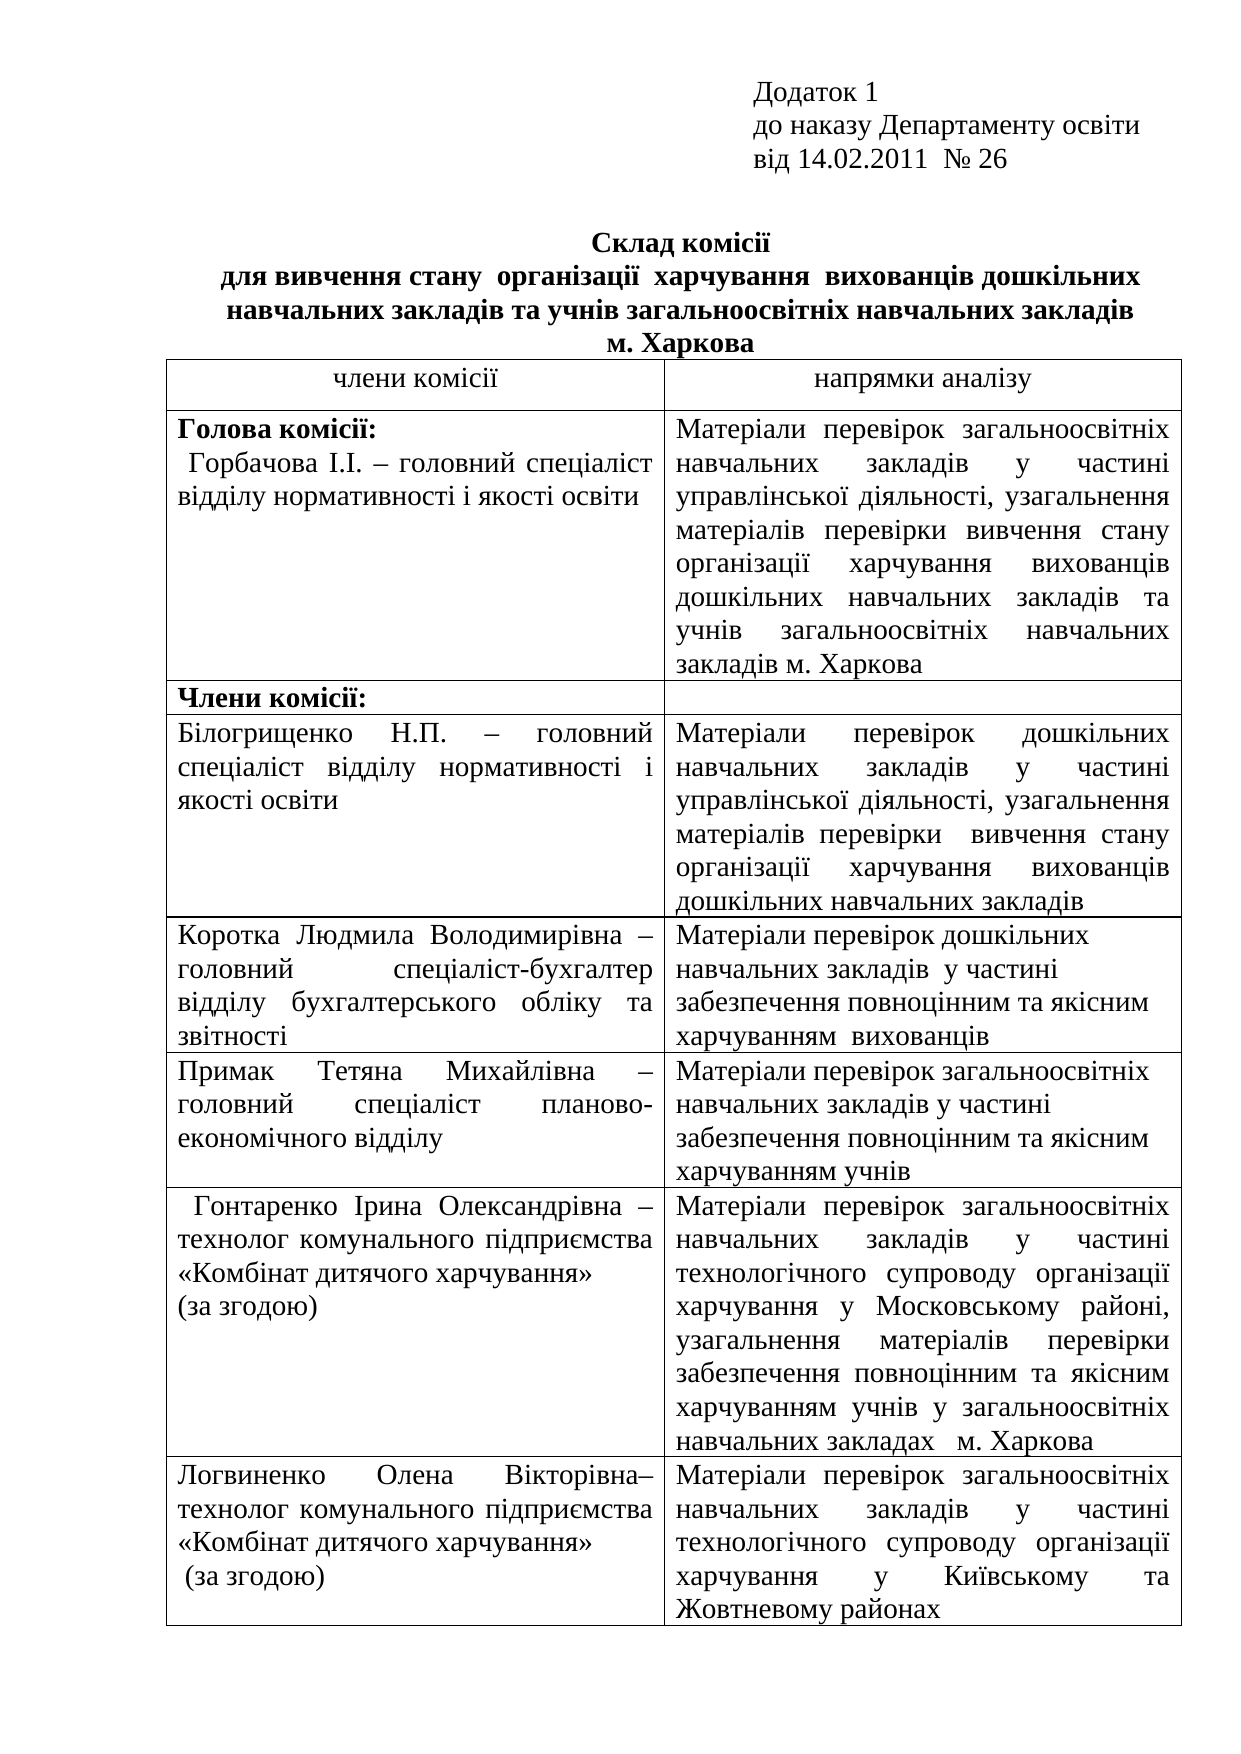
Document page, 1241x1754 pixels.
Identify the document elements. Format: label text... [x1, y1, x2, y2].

table_cell Коротка Людмила Володимирівна – головний спеціаліст-бухгалтер відділу бухгалтерського обліку та звітності [167, 918, 664, 1052]
table_cell Логвиненко Олена Вікторівна– технолог комунального підприємства «Комбінат дитячого харчування» (за згодою) [167, 1457, 664, 1625]
table_cell Примак Тетяна Михайлівна – головний спеціаліст планово-економічного відділу [167, 1053, 664, 1187]
table_cell Матеріали перевірок дошкільних навчальних закладів у частині забезпечення повноцінним та якісним харчуванням вихованців [665, 918, 1181, 1052]
table_cell Члени комісії: [167, 681, 664, 714]
text для вивчення стану організації харчування вихованців дошкільних навчальних закладів та учнів загальноосвітніх навчальних закладів [177, 258, 1184, 325]
table_cell Голова комісії: Горбачова І.І. – головний спеціаліст відділу нормативності і якості освіти [167, 411, 664, 679]
text Склад комісії [177, 225, 1184, 258]
text Додаток 1 [753, 74, 1181, 107]
table_cell Матеріали перевірок загальноосвітніх навчальних закладів у частині технологічного супроводу організації харчування у Московському районі, узагальнення матеріалів перевірки забезпечення повноцінним та якісним харчуванням учнів у загальноосвітніх навчальних закладах м. Харкова [665, 1188, 1181, 1456]
table_header члени комісії [167, 360, 664, 410]
table_cell Матеріали перевірок загальноосвітніх навчальних закладів у частині забезпечення повноцінним та якісним харчуванням учнів [665, 1053, 1181, 1187]
table_cell Матеріали перевірок загальноосвітніх навчальних закладів у частині технологічного супроводу організації харчування у Київському та Жовтневому районах [665, 1457, 1181, 1625]
text м. Харкова [177, 325, 1184, 359]
text до наказу Департаменту освіти [753, 107, 1181, 141]
table_cell Білогрищенко Н.П. – головний спеціаліст відділу нормативності і якості освіти [167, 715, 664, 916]
table_header напрямки аналізу [665, 360, 1181, 410]
table_cell Матеріали перевірок дошкільних навчальних закладів у частині управлінської діяльності, узагальнення матеріалів перевірки вивчення стану організації харчування вихованців дошкільних навчальних закладів [665, 715, 1181, 916]
table_cell Гонтаренко Ірина Олександрівна – технолог комунального підприємства «Комбінат дитячого харчування» (за згодою) [167, 1188, 664, 1456]
text від 14.02.2011 № 26 [753, 141, 1181, 174]
table_cell Матеріали перевірок загальноосвітніх навчальних закладів у частині управлінської діяльності, узагальнення матеріалів перевірки вивчення стану організації харчування вихованців дошкільних навчальних закладів та учнів загальноосвітніх навчальних закладів м. Харкова [665, 411, 1181, 679]
table_cell [665, 681, 1181, 714]
